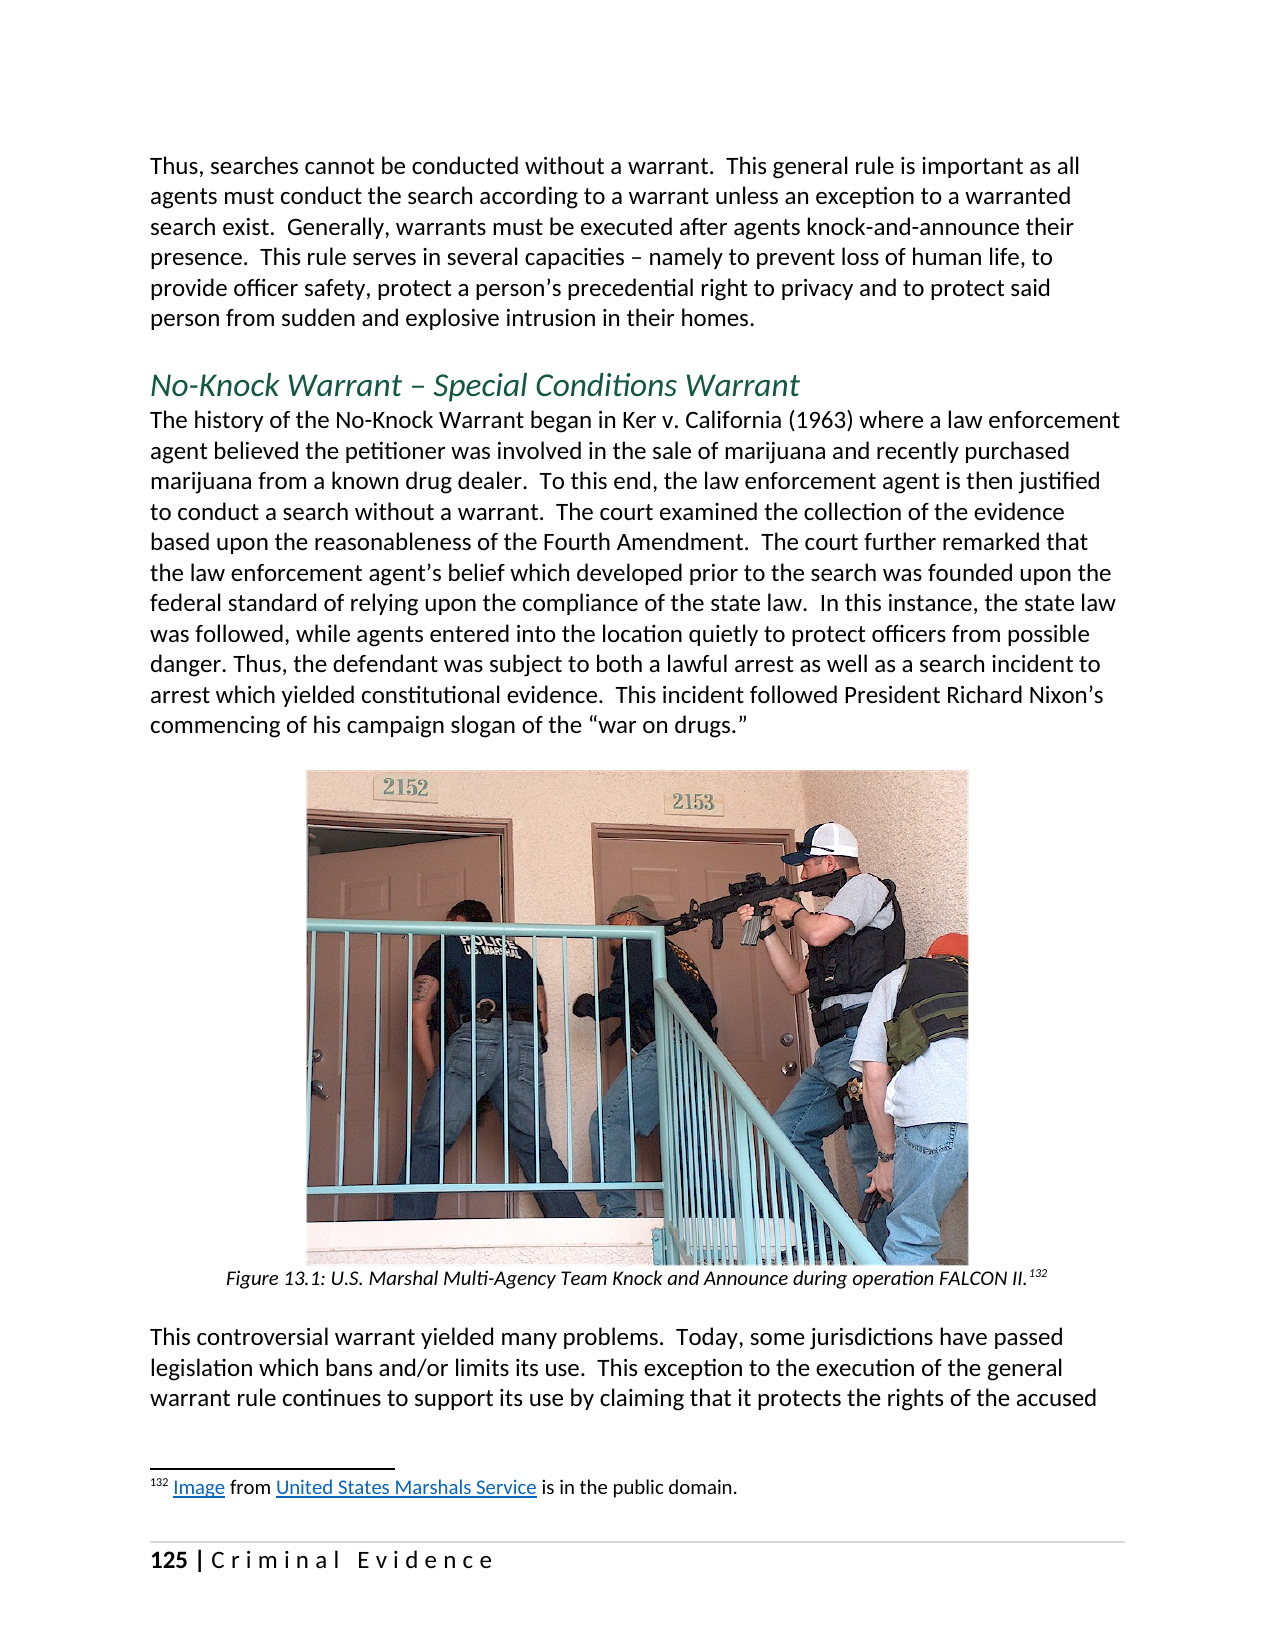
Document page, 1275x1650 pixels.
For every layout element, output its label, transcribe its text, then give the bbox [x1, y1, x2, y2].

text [150, 1322, 1125, 1413]
picture [306, 770, 969, 1266]
text The history of the No-Knock Warrant began in Ker v. California (1963) where a law enforcement agent believed the petitioner was involved in the sale of marijuana and recently purchased marijuana from a known drug dealer. To this end, the law enforcement agent is then justified to conduct a search without a warrant. The court examined the collection of the evidence based upon the reasonableness of the Fourth Amendment. The court further remarked that the law enforcement agent’s belief which developed prior to the search was founded upon the federal standard of relying upon the compliance of the state law. In this instance, the state law was followed, while agents entered into the location quietly to protect officers from possible danger. Thus, the defendant was subject to both a lawful arrest as well as a search incident to arrest which yielded constitutional evidence. This incident followed President Richard Nixon’s commencing of his campaign slogan of the “war on drugs.” [150, 404, 1125, 740]
subtitle No-Knock Warrant – Special Conditions Warrant [150, 364, 1125, 404]
text Figure 13.1: U.S. Marshal Multi-Agency Team Knock and Announce during operation FALCON II. [150, 1266, 1125, 1291]
text Thus, searches cannot be conducted without a warrant. This general rule is important as all agents must conduct the search according to a warrant unless an exception to a warranted search exist. Generally, warrants must be executed after agents knock-and-announce their presence. This rule serves in several capacities – namely to prevent loss of human life, to provide officer safety, protect a person’s precedential right to privacy and to protect said person from sudden and explosive intrusion in their homes. [150, 150, 1125, 333]
